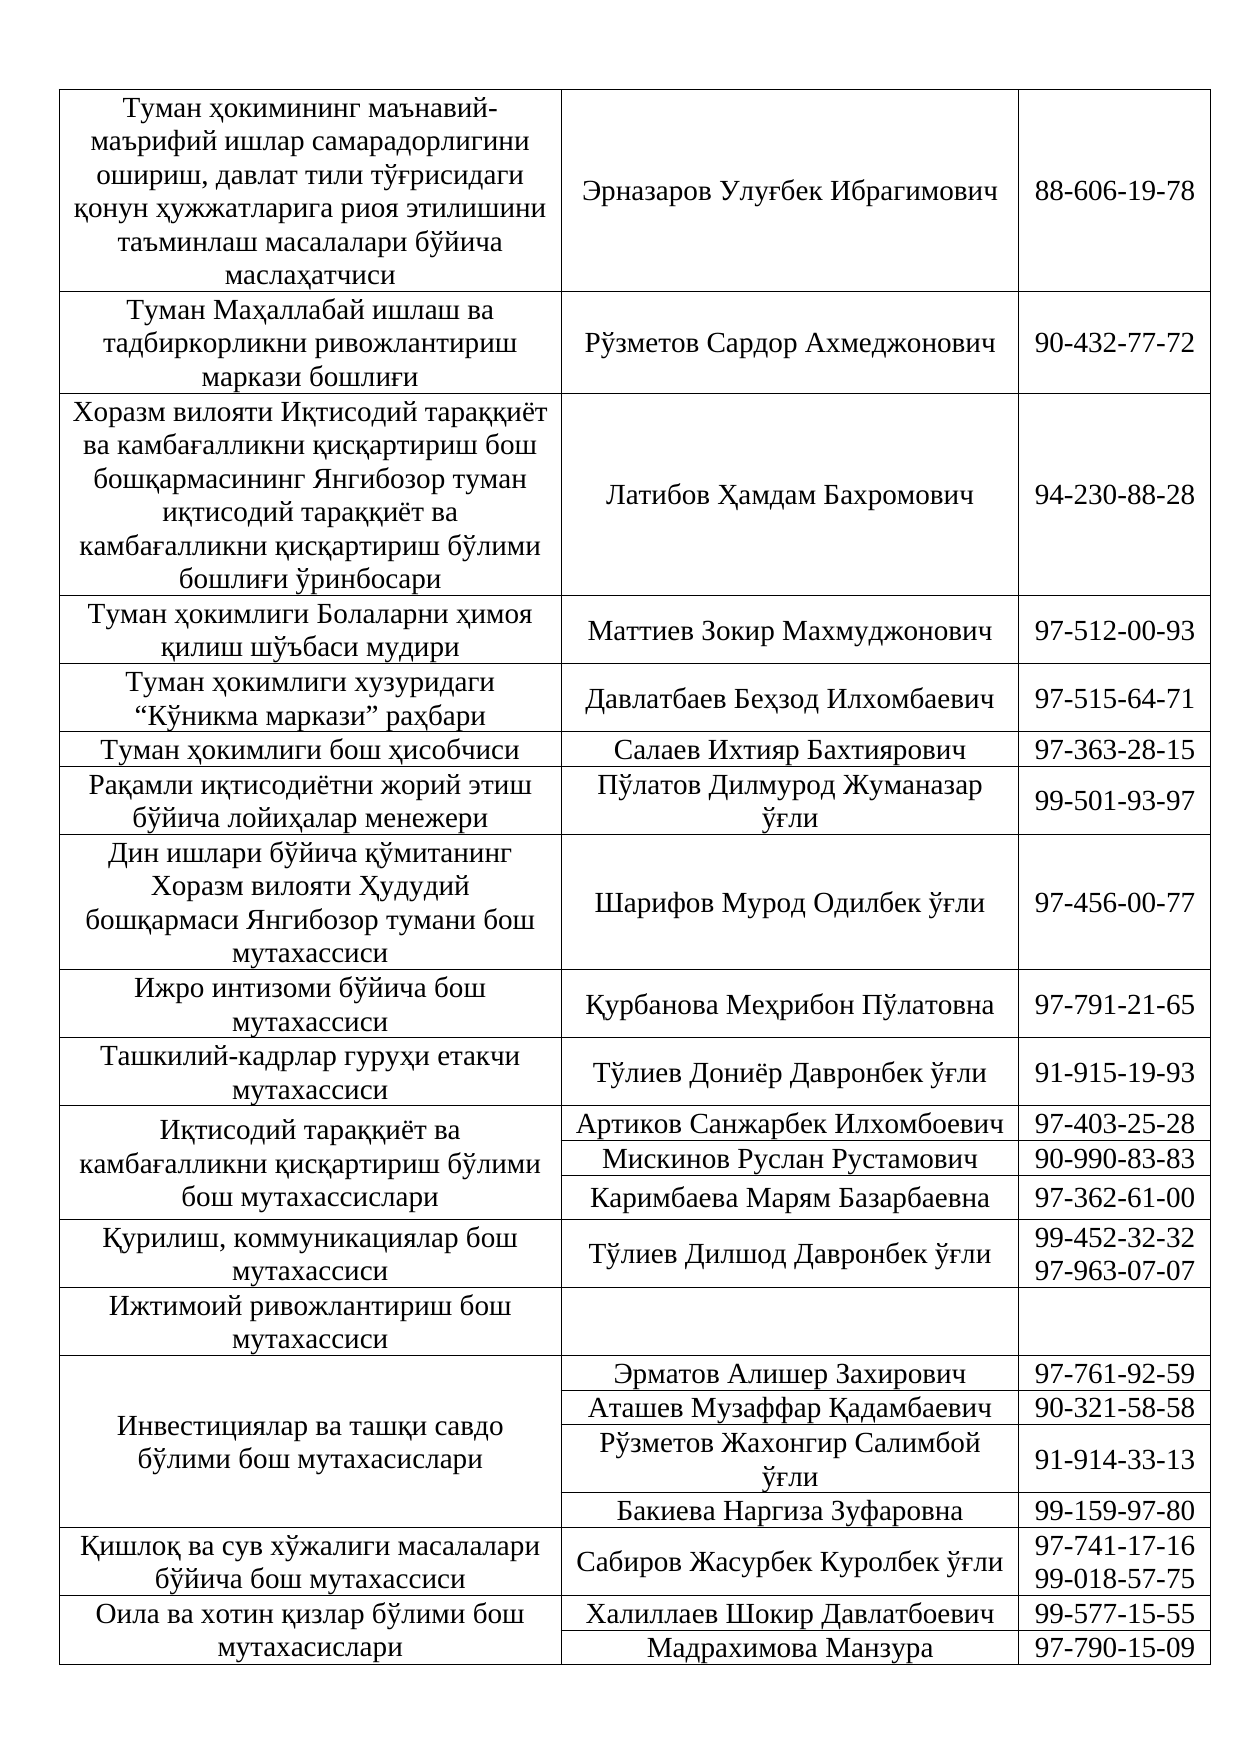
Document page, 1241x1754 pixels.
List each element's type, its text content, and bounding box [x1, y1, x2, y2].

table_cell Халиллаев Шокир Давлатбоевич [562, 1596, 1018, 1629]
table_cell [562, 1288, 1018, 1355]
table_cell [1019, 1288, 1210, 1355]
table_cell 91-915-19-93 [1019, 1038, 1210, 1105]
table_cell Пўлатов Дилмурод Жуманазар ўғли [562, 767, 1018, 834]
table_cell Қурбанова Меҳрибон Пўлатовна [562, 970, 1018, 1037]
table_cell Рўзметов Жахонгир Салимбой ўғли [562, 1425, 1018, 1492]
table_cell Туман Маҳаллабай ишлаш ва тадбиркорликни ривожлантириш маркази бошлиғи [60, 292, 561, 393]
table_cell Аташев Музаффар Қадамбаевич [562, 1391, 1018, 1424]
table_cell Ижтимоий ривожлантириш бош мутахассиси [60, 1288, 561, 1355]
table_cell Каримбаева Марям Базарбаевна [562, 1176, 1018, 1219]
table_cell 97-741-17-16 99-018-57-75 [1019, 1528, 1210, 1595]
table_cell Эрматов Алишер Захирович [562, 1356, 1018, 1389]
table_cell 88-606-19-78 [1019, 90, 1210, 291]
table_cell Туман ҳокимлиги Болаларни ҳимоя қилиш шўъбаси мудири [60, 596, 561, 663]
table_cell Хоразм вилояти Иқтисодий тараққиёт ва камбағалликни қисқартириш бош бошқармасининг Янгибозор туман иқтисодий тараққиёт ва камбағалликни қисқартириш бўлими бошлиғи ўринбосари [60, 394, 561, 595]
table_cell Туман ҳокимлиги бош ҳисобчиси [60, 732, 561, 766]
table_cell 99-501-93-97 [1019, 767, 1210, 834]
table_cell 97-403-25-28 [1019, 1106, 1210, 1140]
table_cell Рақамли иқтисодиётни жорий этиш бўйича лойиҳалар менежери [60, 767, 561, 834]
table_cell Шарифов Мурод Одилбек ўғли [562, 835, 1018, 969]
table_cell Эрназаров Улуғбек Ибрагимович [562, 90, 1018, 291]
table_cell 97-791-21-65 [1019, 970, 1210, 1037]
table_cell Дин ишлари бўйича қўмитанинг Хоразм вилояти Ҳудудий бошқармаси Янгибозор тумани бош мутахассиси [60, 835, 561, 969]
table_cell 99-452-32-32 97-963-07-07 [1019, 1220, 1210, 1287]
table_cell Артиков Санжарбек Илхомбоевич [562, 1106, 1018, 1140]
table_cell Тўлиев Дилшод Давронбек ўғли [562, 1220, 1018, 1287]
table_cell Ташкилий-кадрлар гуруҳи етакчи мутахассиси [60, 1038, 561, 1105]
table_cell Салаев Ихтияр Бахтиярович [562, 732, 1018, 766]
table_cell 97-515-64-71 [1019, 664, 1210, 731]
table_cell 99-577-15-55 [1019, 1596, 1210, 1629]
table_cell Оила ва хотин қизлар бўлими бош мутахасислари [60, 1596, 561, 1664]
table_cell Латибов Ҳамдам Бахромович [562, 394, 1018, 595]
table_cell 97-362-61-00 [1019, 1176, 1210, 1219]
table_cell 97-761-92-59 [1019, 1356, 1210, 1389]
table_cell Бакиева Наргиза Зуфаровна [562, 1493, 1018, 1527]
table_cell Туман ҳокимлиги хузуридаги “Кўникма маркази” раҳбари [60, 664, 561, 731]
table_cell 91-914-33-13 [1019, 1425, 1210, 1492]
table_cell 94-230-88-28 [1019, 394, 1210, 595]
table_cell Маттиев Зокир Махмуджонович [562, 596, 1018, 663]
table_cell Тўлиев Дониёр Давронбек ўғли [562, 1038, 1018, 1105]
table_cell Қишлоқ ва сув хўжалиги масалалари бўйича бош мутахассиси [60, 1528, 561, 1595]
table_cell Иқтисодий тараққиёт ва камбағалликни қисқартириш бўлими бош мутахассислари [60, 1106, 561, 1219]
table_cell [562, 1631, 1018, 1664]
table_cell Давлатбаев Беҳзод Илхомбаевич [562, 664, 1018, 731]
table_cell Қурилиш, коммуникациялар бош мутахассиси [60, 1220, 561, 1287]
table_cell Туман ҳокимининг маънавий-маърифий ишлар самарадорлигини ошириш, давлат тили тўғрисидаги қонун ҳужжатларига риоя этилишини таъминлаш масалалари бўйича маслаҳатчиси [60, 90, 561, 291]
table_cell Ижро интизоми бўйича бош мутахассиси [60, 970, 561, 1037]
table_cell Инвестициялар ва ташқи савдо бўлими бош мутахасислари [60, 1356, 561, 1527]
table_cell 97-790-15-09 [1019, 1631, 1210, 1664]
table_cell Мискинов Руслан Рустамович [562, 1141, 1018, 1174]
table_cell 97-363-28-15 [1019, 732, 1210, 766]
table_cell 90-432-77-72 [1019, 292, 1210, 393]
table_cell 99-159-97-80 [1019, 1493, 1210, 1527]
table_cell Рўзметов Сардор Ахмеджонович [562, 292, 1018, 393]
table_cell 90-321-58-58 [1019, 1391, 1210, 1424]
table_cell 97-456-00-77 [1019, 835, 1210, 969]
table_cell 90-990-83-83 [1019, 1141, 1210, 1174]
table_cell Сабиров Жасурбек Куролбек ўғли [562, 1528, 1018, 1595]
table_cell 97-512-00-93 [1019, 596, 1210, 663]
